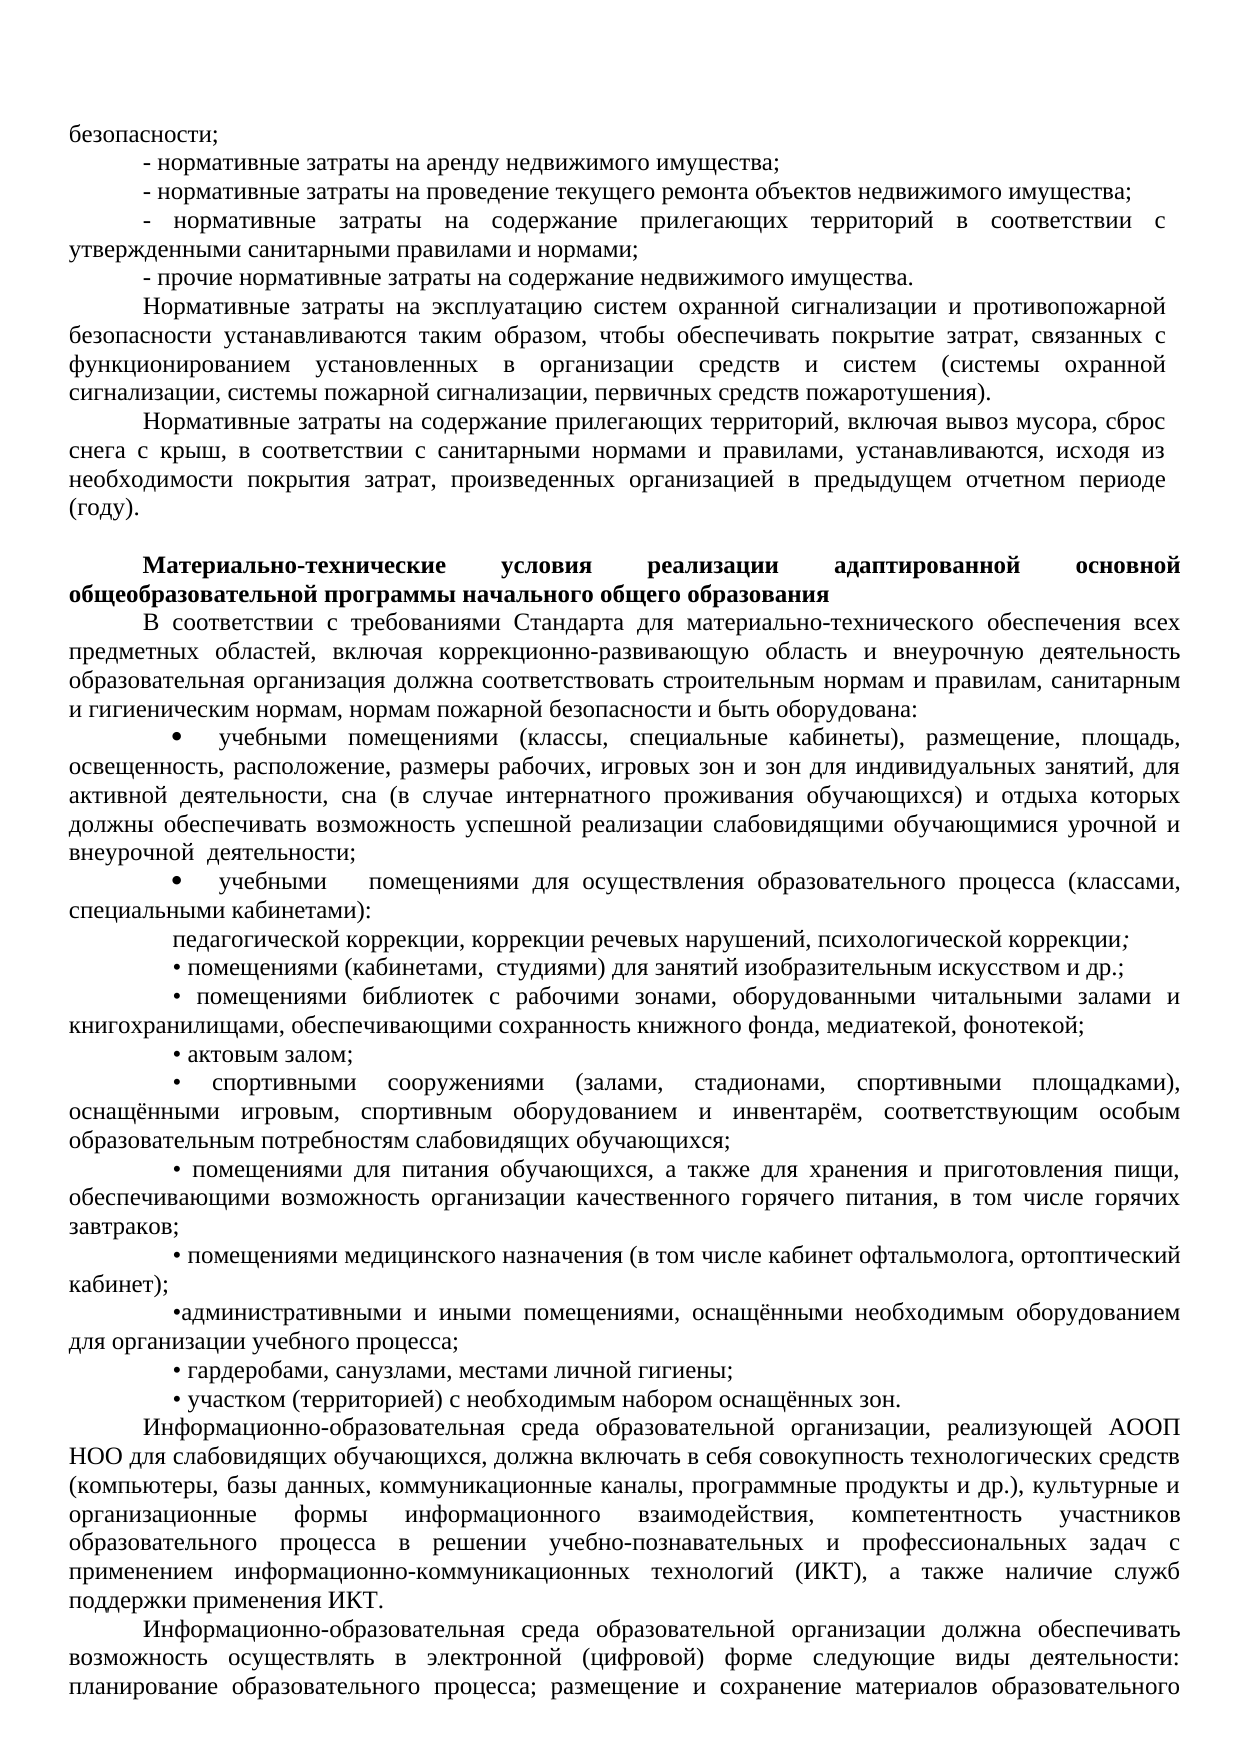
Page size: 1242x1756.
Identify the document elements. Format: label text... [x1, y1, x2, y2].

text • спортивными сооружениями (залами, стадионами, спортивными площадками), оснащёнными игровым, спортивным оборудованием и инвентарём, соответствующим особым образовательным потребностям слабовидящих обучающихся; [69, 1067, 1181, 1154]
text - нормативные затраты на проведение текущего ремонта объектов недвижимого имущества; [69, 176, 1167, 205]
text • помещениями для питания обучающихся, а также для хранения и приготовления пищи, обеспечивающими возможность организации качественного горячего питания, в том числе горячих завтраков; [69, 1154, 1181, 1240]
text •административными и иными помещениями, оснащёнными необходимым оборудованием для организации учебного процесса; [69, 1297, 1181, 1355]
text • участком (территорией) с необходимым набором оснащённых зон. [69, 1384, 1181, 1412]
text Нормативные затраты на содержание прилегающих территорий, включая вывоз мусора, сброс снега с крыш, в соответствии с санитарными нормами и правилами, устанавливаются, исходя из необходимости покрытия затрат, произведенных организацией в предыдущем отчетном периоде (году). [69, 406, 1167, 521]
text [69, 1614, 1181, 1700]
text • помещениями библиотек с рабочими зонами, оборудованными читальными залами и книгохранилищами, обеспечивающими сохранность книжного фонда, медиатекой, фонотекой; [69, 981, 1181, 1039]
text В соответствии с требованиями Стандарта для материально-технического обеспечения всех предметных областей, включая коррекционно-развивающую область и внеурочную деятельность образовательная организация должна соответствовать строительным нормам и правилам, санитарным и гигиеническим нормам, нормам пожарной безопасности и быть оборудована: [69, 607, 1181, 722]
text - нормативные затраты на аренду недвижимого имущества; [69, 147, 1167, 176]
text Информационно-образовательная среда образовательной организации, реализующей АООП НОО для слабовидящих обучающихся, должна включать в себя совокупность технологических средств (компьютеры, базы данных, коммуникационные каналы, программные продукты и др.), культурные и организационные формы информационного взаимодействия, компетентность участников образовательного процесса в решении учебно-познавательных и профессиональных задач с применением информационно-коммуникационных технологий (ИКТ), а также наличие служб поддержки применения ИКТ. [69, 1412, 1181, 1614]
text педагогической коррекции, коррекции речевых нарушений, психологической коррекции; [69, 924, 1181, 952]
text • актовым залом; [69, 1039, 1181, 1067]
text - нормативные затраты на содержание прилегающих территорий в соответствии с утвержденными санитарными правилами и нормами; [69, 205, 1167, 262]
text Материально-технические условия реализации адаптированной основной общеобразовательной программы начального общего образования [69, 550, 1181, 607]
text • помещениями (кабинетами, студиями) для занятий изобразительным искусством и др.; [69, 952, 1181, 981]
text Нормативные затраты на эксплуатацию систем охранной сигнализации и противопожарной безопасности устанавливаются таким образом, чтобы обеспечивать покрытие затрат, связанных с функционированием установленных в организации средств и систем (системы охранной сигнализации, системы пожарной сигнализации, первичных средств пожаротушения). [69, 291, 1167, 406]
list учебными помещениями (классы, специальные кабинеты), размещение, площадь, освещенность, расположение, размеры рабочих, игровых зон и зон для индивидуальных занятий, для активной деятельности, сна (в случае интернатного проживания обучающихся) и отдыха которых должны обеспечивать возможность успешной реализации слабовидящими обучающимися урочной и внеурочной деятельности; [69, 722, 1181, 866]
text - прочие нормативные затраты на содержание недвижимого имущества. [69, 262, 1167, 291]
text • помещениями медицинского назначения (в том числе кабинет офтальмолога, ортоптический кабинет); [69, 1240, 1181, 1297]
list учебными помещениями для осуществления образовательного процесса (классами, специальными кабинетами): [69, 866, 1181, 924]
text • гардеробами, санузлами, местами личной гигиены; [69, 1355, 1181, 1384]
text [69, 119, 1167, 147]
